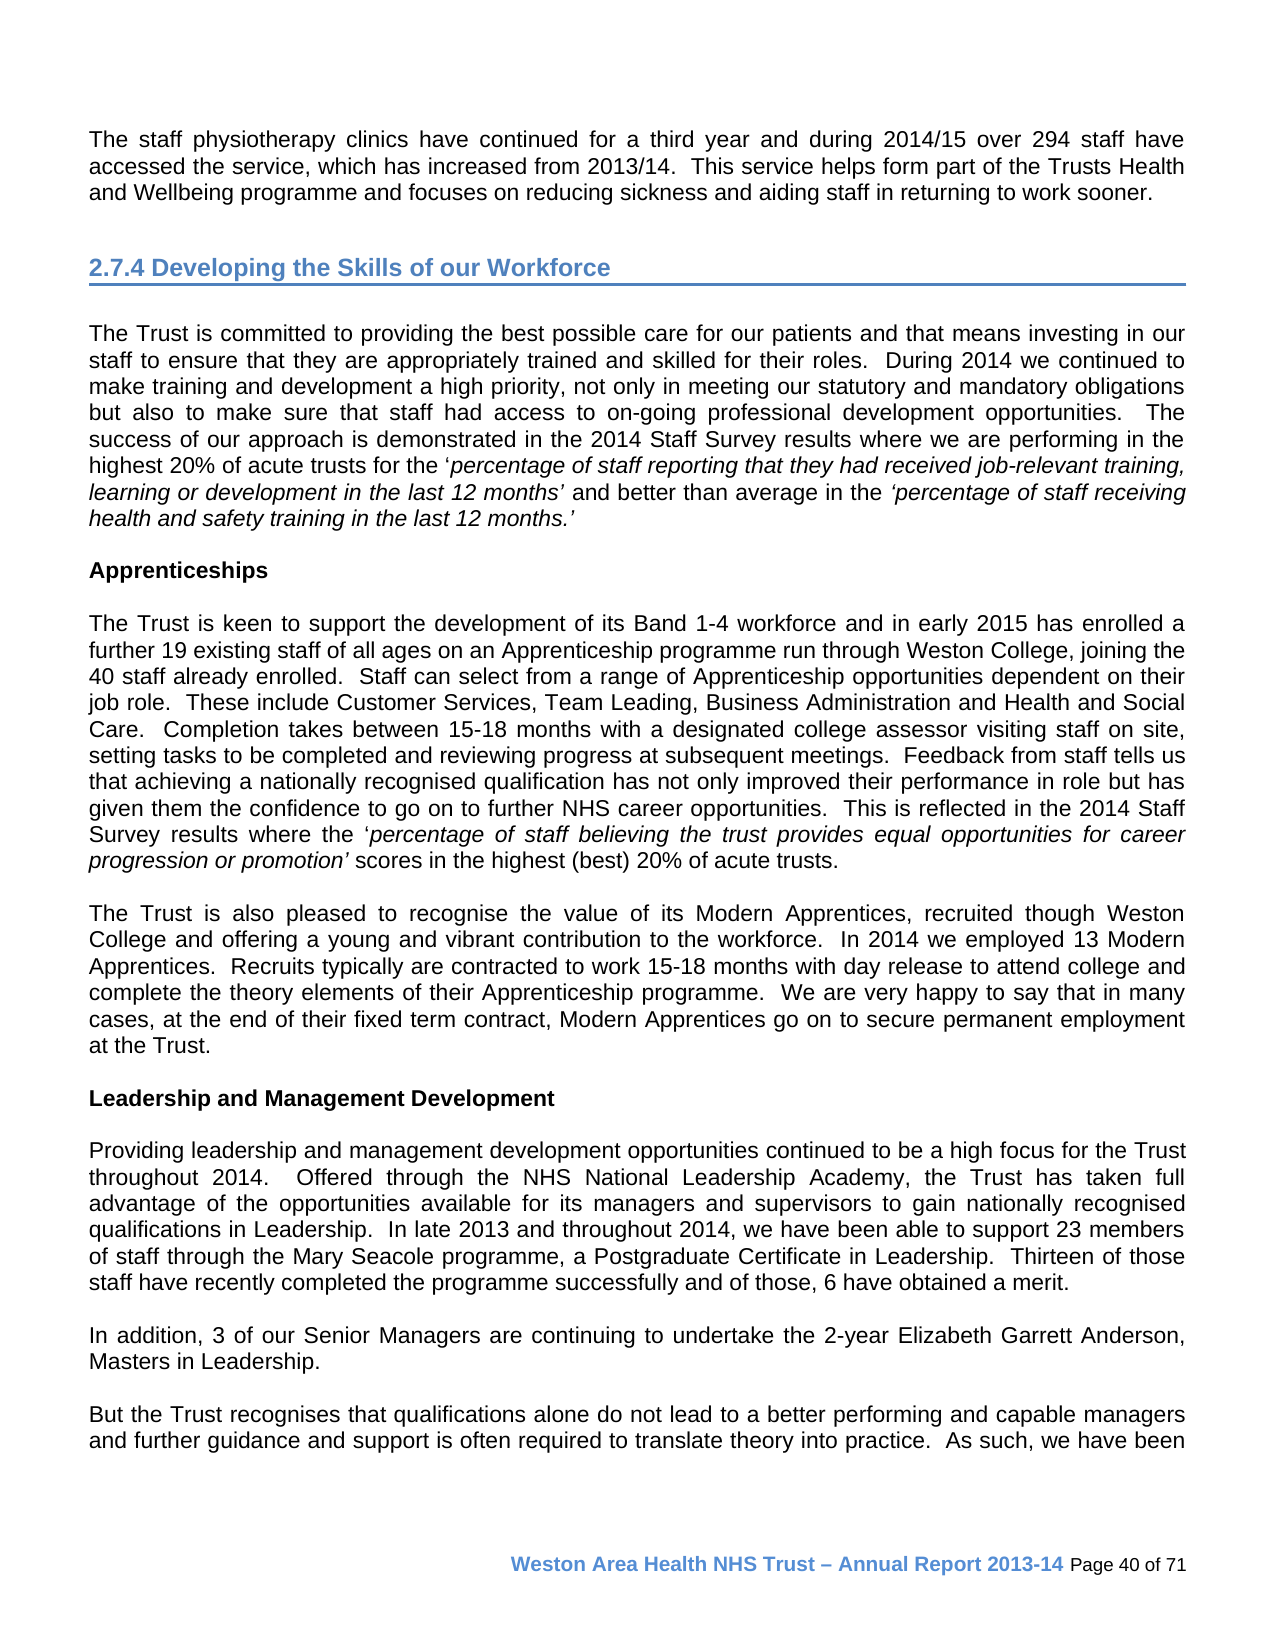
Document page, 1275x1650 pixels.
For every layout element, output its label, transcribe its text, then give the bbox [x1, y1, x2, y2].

text Leadership and Management Development [89, 1137, 1186, 1164]
text Apprenticeships [89, 610, 1186, 637]
text Providing leadership and management development opportunities continued to be a high focus for the Trust throughout 2014. Offered through the NHS National Leadership Academy, the Trust has taken full advantage of the opportunities available for its managers and supervisors to gain nationally recognised qualifications in Leadership. In late 2013 and throughout 2014, we have been able to support 23 members of staff through the Mary Seacole programme, a Postgraduate Certificate in Leadership. Thirteen of those staff have recently completed the programme successfully and of those, 6 have obtained a merit. [89, 1190, 1186, 1348]
text 2.7.4 Developing the Skills of our Workforce [89, 305, 1186, 336]
text The staff physiotherapy clinics have continued for a third year and during 2014/15 over 294 staff have accessed the service, which has increased from 2013/14. This service helps form part of the Trusts Health and Wellbeing programme and focuses on reducing sickness and aiding staff in returning to work sooner. [89, 179, 1186, 258]
text The Trust is also pleased to recognise the value of its Modern Apprentices, recruited though Weston College and offering a young and vibrant contribution to the workforce. In 2014 we employed 13 Modern Apprentices. Recruits typically are contracted to work 15-18 months with day release to attend college and complete the theory elements of their Apprenticeship programme. We are very happy to say that in many cases, at the end of their fixed term contract, Modern Apprentices go on to secure permanent employment at the Trust. [89, 953, 1186, 1111]
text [89, 100, 1186, 153]
text In addition, 3 of our Senior Managers are continuing to undertake the 2-year Elizabeth Garrett Anderson, Masters in Leadership. [89, 1374, 1186, 1427]
text The Trust is keen to support the development of its Band 1-4 workforce and in early 2015 has enrolled a further 19 existing staff of all ages on an Apprenticeship programme run through Weston College, joining the 40 staff already enrolled. Staff can select from a range of Apprenticeship opportunities dependent on their job role. These include Customer Services, Team Leading, Business Administration and Health and Social Care. Completion takes between 15-18 months with a designated college assessor visiting staff on site, setting tasks to be completed and reviewing progress at subsequent meetings. Feedback from staff tells us that achieving a nationally recognised qualification has not only improved their performance in role but has given them the confidence to go on to further NHS career opportunities. This is reflected in the 2014 Staff Survey results where the ‘percentage of staff believing the trust provides equal opportunities for career progression or promotion’ scores in the highest (best) 20% of acute trusts. [89, 663, 1186, 926]
text The Trust is committed to providing the best possible care for our patients and that means investing in our staff to ensure that they are appropriately trained and skilled for their roles. During 2014 we continued to make training and development a high priority, not only in meeting our statutory and mandatory obligations but also to make sure that staff had access to on-going professional development opportunities. The success of our approach is demonstrated in the 2014 Staff Survey results where we are performing in the highest 20% of acute trusts for the ‘percentage of staff reporting that they had received job-relevant training, learning or development in the last 12 months’ and better than average in the ‘percentage of staff receiving health and safety training in the last 12 months.’ [89, 373, 1186, 584]
